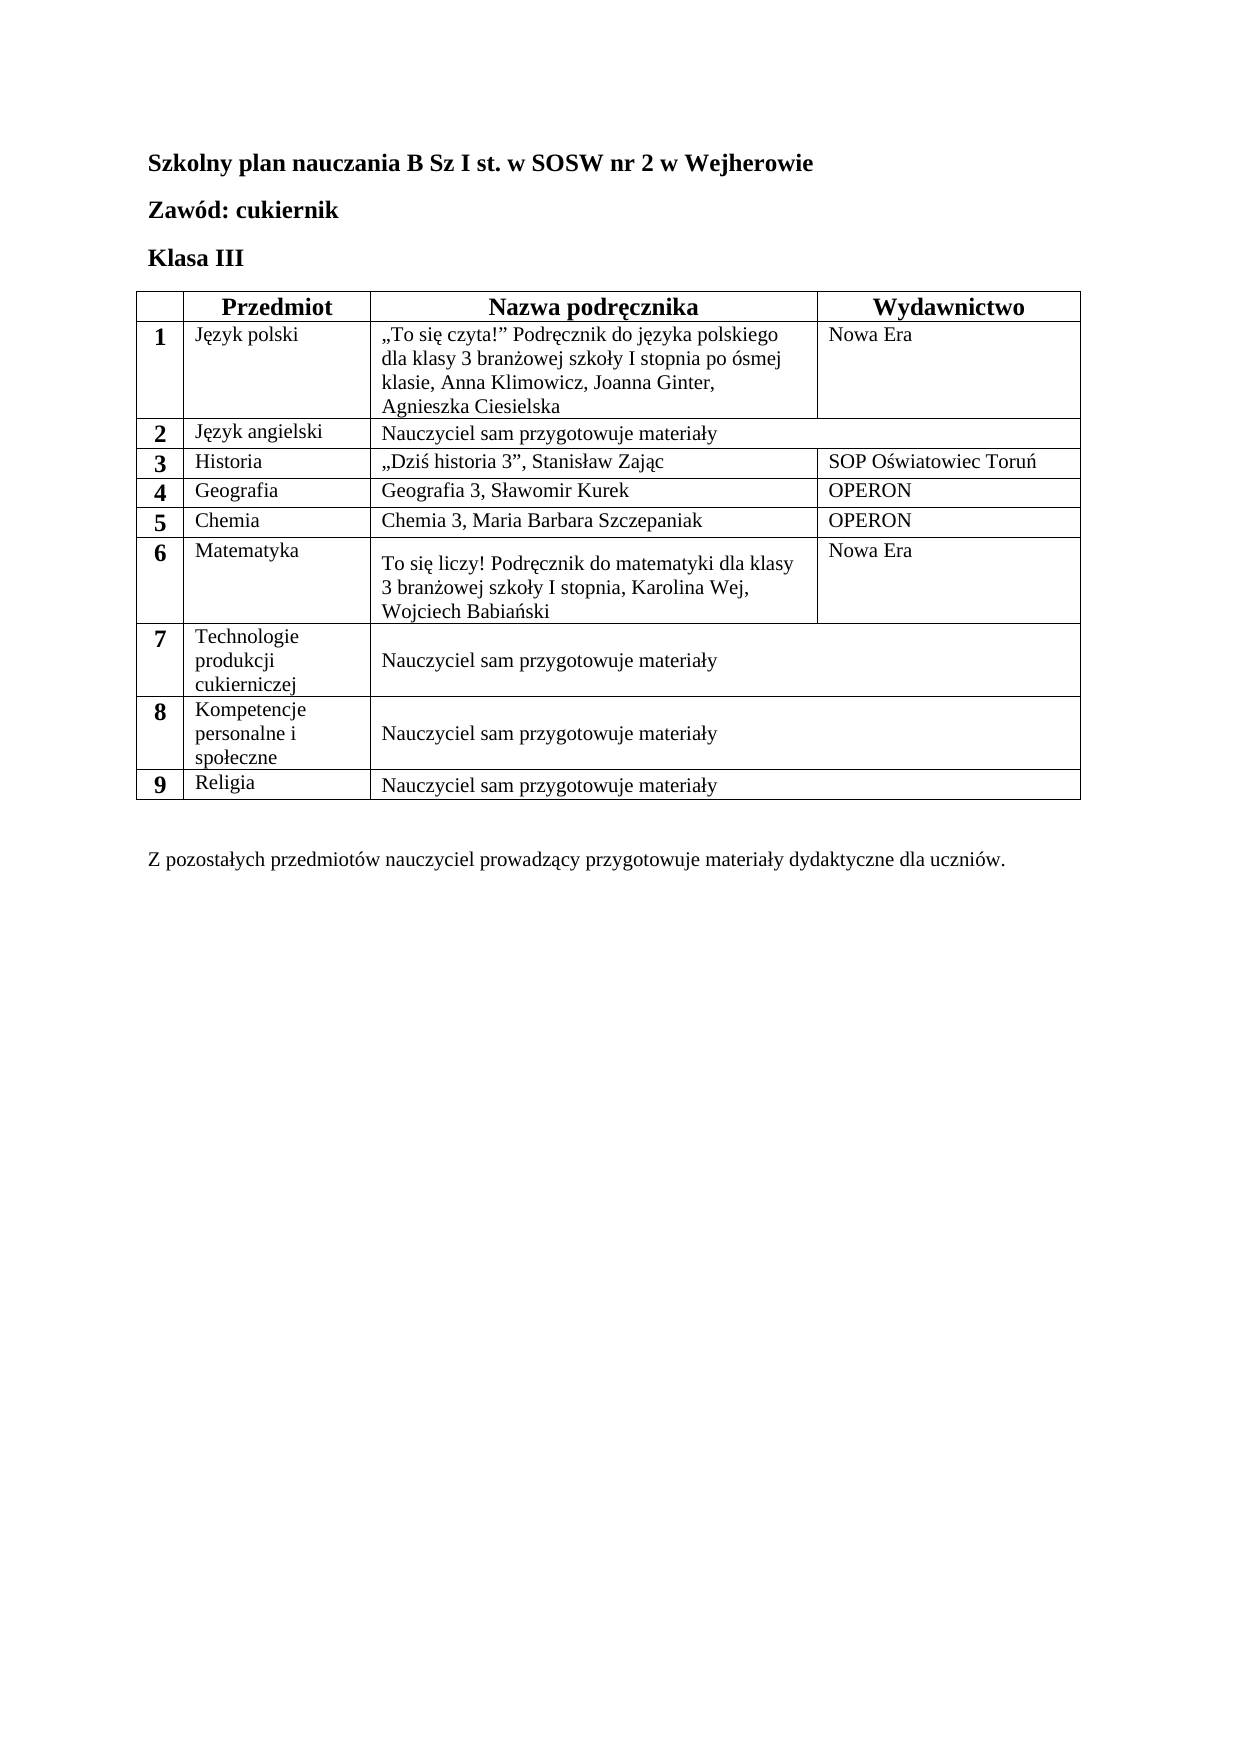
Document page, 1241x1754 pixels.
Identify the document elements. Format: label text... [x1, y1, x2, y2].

table_cell Nowa Era [818, 322, 1080, 418]
table_cell OPERON [818, 479, 1080, 507]
table_cell SOP Oświatowiec Toruń [818, 449, 1080, 477]
table_cell Geografia [184, 479, 370, 507]
table_cell 8 [137, 697, 183, 769]
table_cell 2 [137, 419, 183, 448]
table_cell Historia [184, 449, 370, 477]
text Szkolny plan nauczania B Sz I st. w SOSW nr 2 w Wejherowie [148, 148, 1093, 176]
table_cell 3 [137, 449, 183, 477]
table_cell Chemia 3, Maria Barbara Szczepaniak [371, 508, 817, 537]
table_cell 9 [137, 770, 183, 799]
table_cell „Dziś historia 3”, Stanisław Zając [371, 449, 817, 477]
table_cell 1 [137, 322, 183, 418]
text Zawód: cukiernik [148, 195, 1093, 224]
table_cell Technologie produkcji cukierniczej [184, 624, 370, 696]
table_cell Religia [184, 770, 370, 799]
table_cell Nauczyciel sam przygotowuje materiały [371, 624, 1080, 696]
table_cell 7 [137, 624, 183, 696]
table_header Wydawnictwo [818, 292, 1080, 321]
table_cell „To się czyta!” Podręcznik do języka polskiego dla klasy 3 branżowej szkoły I stopnia po ósmej klasie, Anna Klimowicz, Joanna Ginter, Agnieszka Ciesielska [371, 322, 817, 418]
table_cell Kompetencje personalne i społeczne [184, 697, 370, 769]
table_cell To się liczy! Podręcznik do matematyki dla klasy 3 branżowej szkoły I stopnia, Karolina Wej, Wojciech Babiański [371, 538, 817, 623]
table_cell Matematyka [184, 538, 370, 623]
table_cell Chemia [184, 508, 370, 537]
table_cell Nauczyciel sam przygotowuje materiały [371, 770, 1080, 799]
table_cell Język angielski [184, 419, 370, 448]
text Klasa III [148, 243, 1093, 272]
table_cell Nauczyciel sam przygotowuje materiały [371, 419, 1080, 448]
table_header Nazwa podręcznika [371, 292, 817, 321]
text Z pozostałych przedmiotów nauczyciel prowadzący przygotowuje materiały dydaktyczne dla uczniów. [148, 847, 1093, 871]
table_cell 6 [137, 538, 183, 623]
table_cell Geografia 3, Sławomir Kurek [371, 479, 817, 507]
table_cell Nauczyciel sam przygotowuje materiały [371, 697, 1080, 769]
table_cell 5 [137, 508, 183, 537]
table_cell OPERON [818, 508, 1080, 537]
table_cell Język polski [184, 322, 370, 418]
table_header Przedmiot [184, 292, 370, 321]
table_cell Nowa Era [818, 538, 1080, 623]
table_cell 4 [137, 479, 183, 507]
table_header [137, 292, 183, 321]
